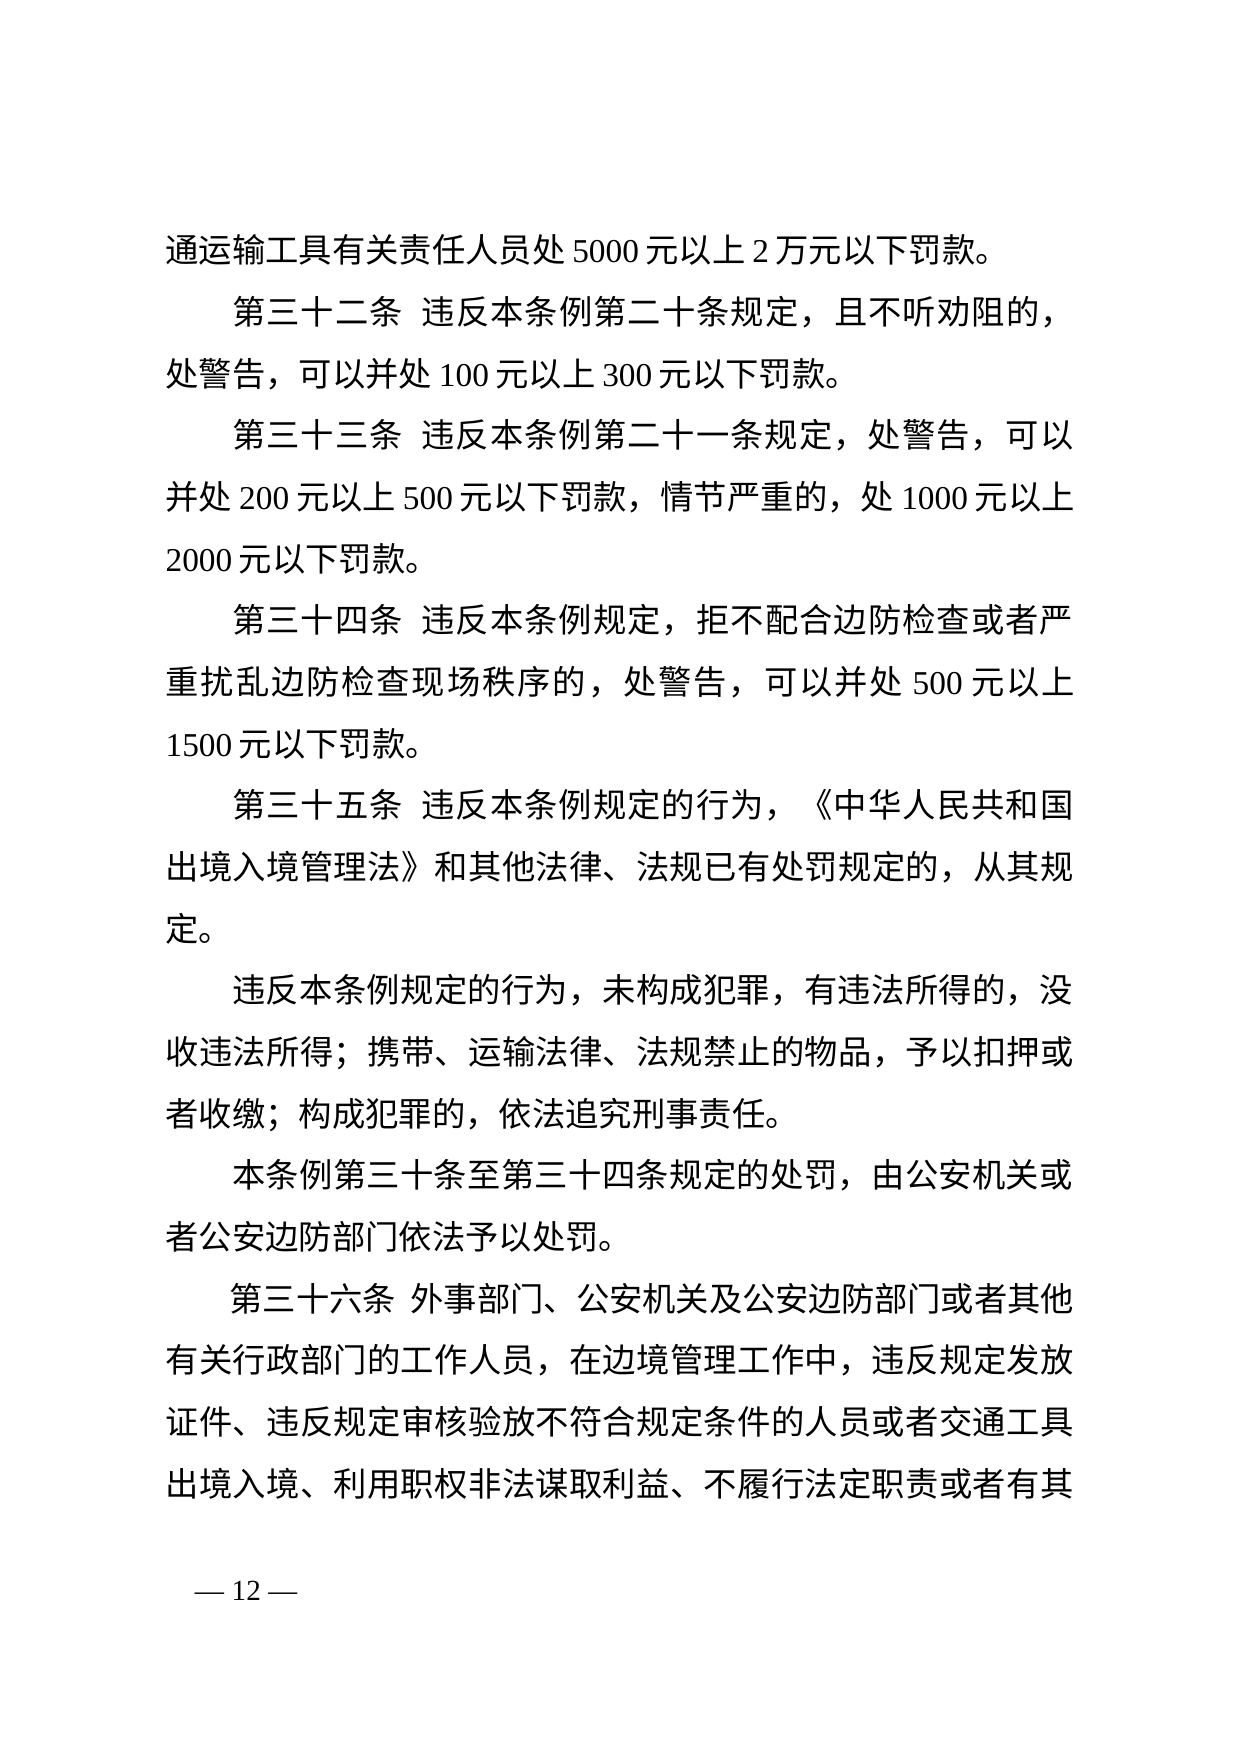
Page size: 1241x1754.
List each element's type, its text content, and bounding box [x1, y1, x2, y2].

text 违反本条例规定的行为，未构成犯罪，有违法所得的，没收违法所得；携带、运输法律、法规禁止的物品，予以扣押或者收缴；构成犯罪的，依法追究刑事责任。 [165, 954, 1075, 1139]
text 第三十四条 违反本条例规定，拒不配合边防检查或者严重扰乱边防检查现场秩序的，处警告，可以并处500元以上1500元以下罚款。 [165, 584, 1075, 769]
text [165, 214, 1075, 275]
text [165, 1262, 1075, 1509]
text 第三十五条 违反本条例规定的行为，《中华人民共和国出境入境管理法》和其他法律、法规已有处罚规定的，从其规定。 [165, 769, 1075, 954]
text 第三十三条 违反本条例第二十一条规定，处警告，可以并处200元以上500元以下罚款，情节严重的，处1000元以上2000元以下罚款。 [165, 399, 1075, 584]
text 第三十二条 违反本条例第二十条规定，且不听劝阻的，处警告，可以并处100元以上300元以下罚款。 [165, 275, 1075, 399]
text 本条例第三十条至第三十四条规定的处罚，由公安机关或者公安边防部门依法予以处罚。 [165, 1139, 1075, 1262]
